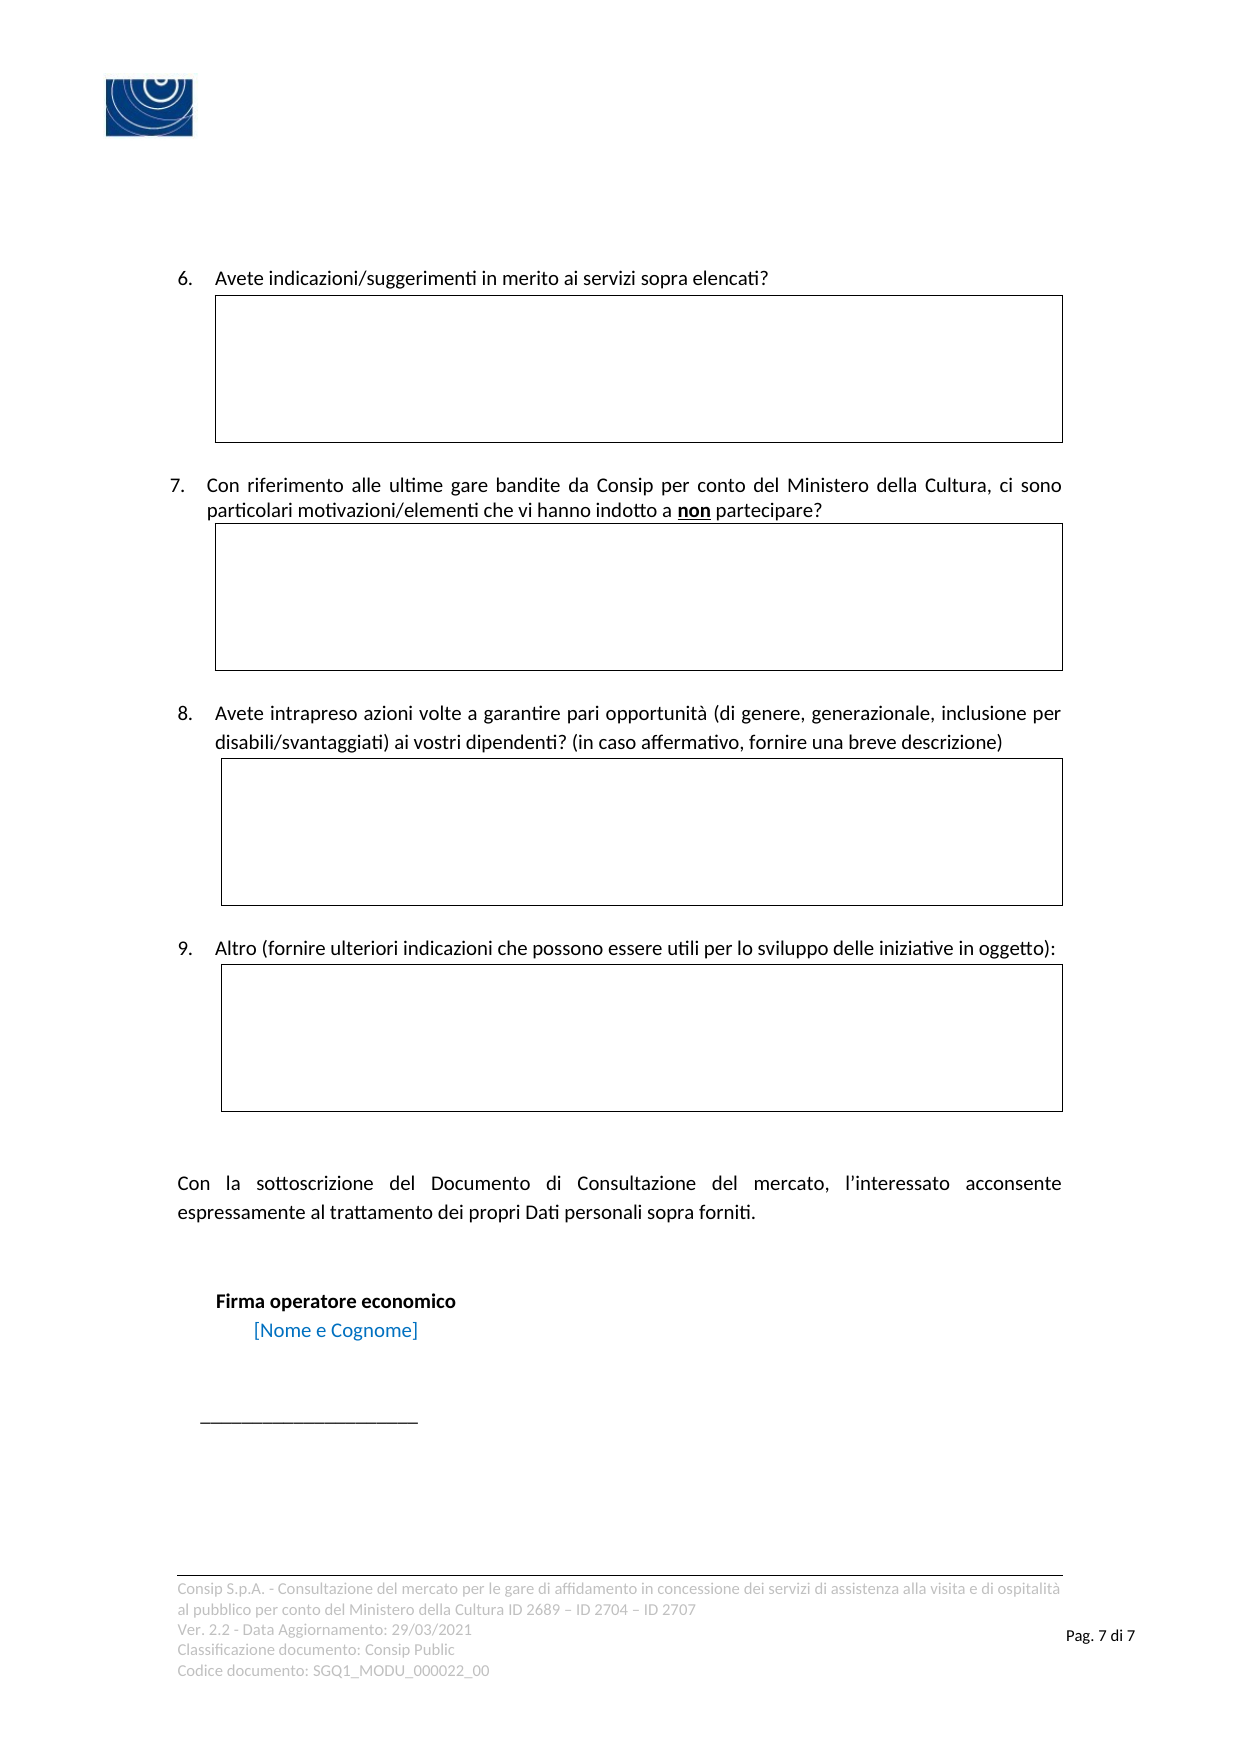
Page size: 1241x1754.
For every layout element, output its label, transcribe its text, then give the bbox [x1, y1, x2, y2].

table_header [222, 759, 1062, 904]
table_cell [Nome e Cognome] [189, 1317, 483, 1342]
list Con riferimento alle ultime gare bandite da Consip per conto del Ministero della Cultura, ci sono particolari motivazioni/elementi che vi hanno indotto a non partecipare? [169, 472, 1063, 523]
text Con la sottoscrizione del Documento di Consultazione del mercato, l’interessato acconsente espressamente al trattamento dei propri Dati personali sopra forniti. [177, 1170, 1063, 1225]
list Altro (fornire ulteriori indicazioni che possono essere utili per lo sviluppo delle iniziative in oggetto): [177, 935, 1063, 960]
table_header Firma operatore economico [189, 1288, 482, 1316]
table_header [216, 296, 1062, 442]
list Avete intrapreso azioni volte a garantire pari opportunità (di genere, generazionale, inclusione per disabili/svantaggiati) ai vostri dipendenti? (in caso affermativo, fornire una breve descrizione) [177, 700, 1063, 754]
list Avete indicazioni/suggerimenti in merito ai servizi sopra elencati? [177, 266, 1063, 291]
picture [103, 73, 199, 141]
table_cell _____________________ [189, 1343, 483, 1430]
table_header [222, 965, 1062, 1111]
table_header [216, 524, 1062, 669]
